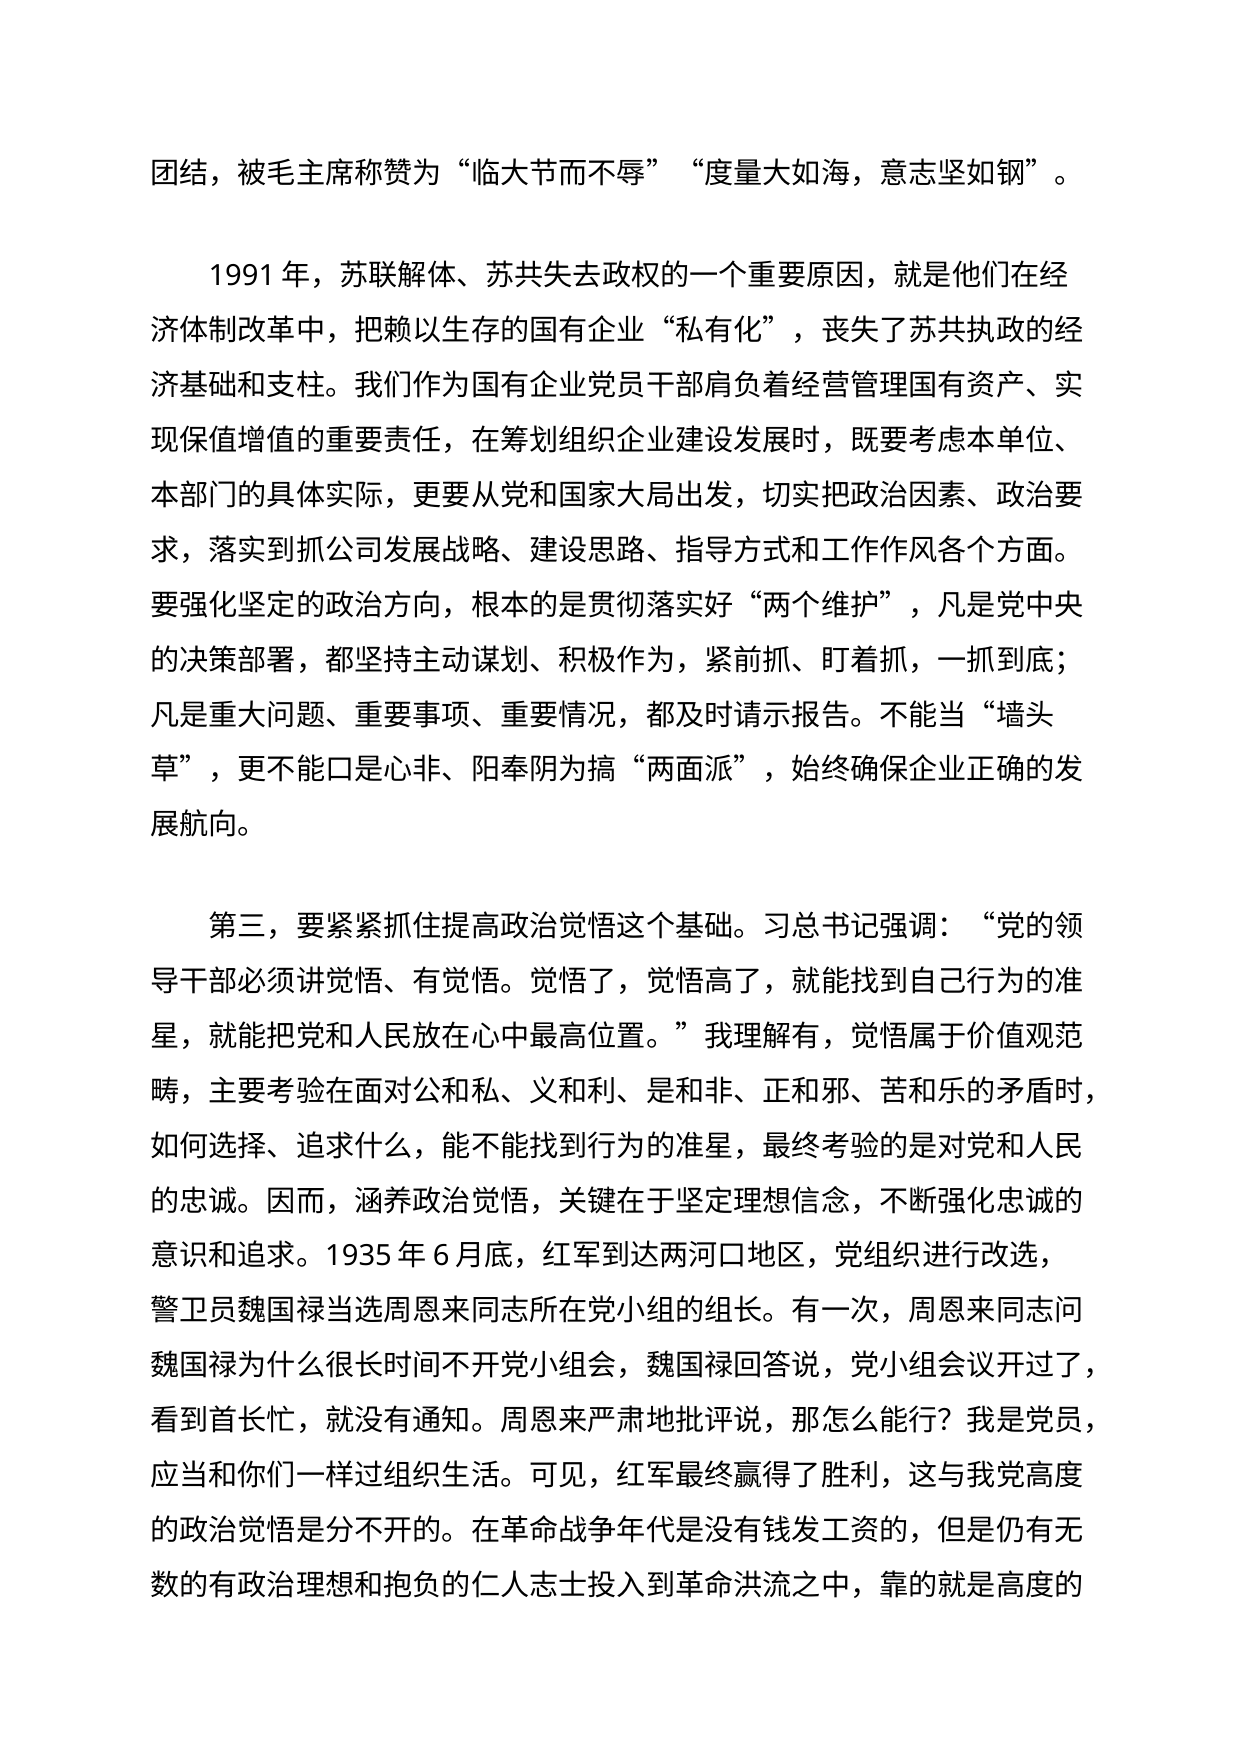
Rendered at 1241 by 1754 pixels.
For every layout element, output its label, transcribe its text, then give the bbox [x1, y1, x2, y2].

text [150, 903, 1090, 1604]
text 1991年，苏联解体、苏共失去政权的一个重要原因，就是他们在经济体制改革中，把赖以生存的国有企业“私有化”，丧失了苏共执政的经济基础和支柱。我们作为国有企业党员干部肩负着经营管理国有资产、实现保值增值的重要责任，在筹划组织企业建设发展时，既要考虑本单位、本部门的具体实际，更要从党和国家大局出发，切实把政治因素、政治要求，落实到抓公司发展战略、建设思路、指导方式和工作作风各个方面。要强化坚定的政治方向，根本的是贯彻落实好“两个维护”，凡是党中央的决策部署，都坚持主动谋划、积极作为，紧前抓、盯着抓，一抓到底；凡是重大问题、重要事项、重要情况，都及时请示报告。不能当“墙头草”，更不能口是心非、阳奉阴为搞“两面派”，始终确保企业正确的发展航向。 [150, 252, 1090, 843]
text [150, 150, 1090, 192]
